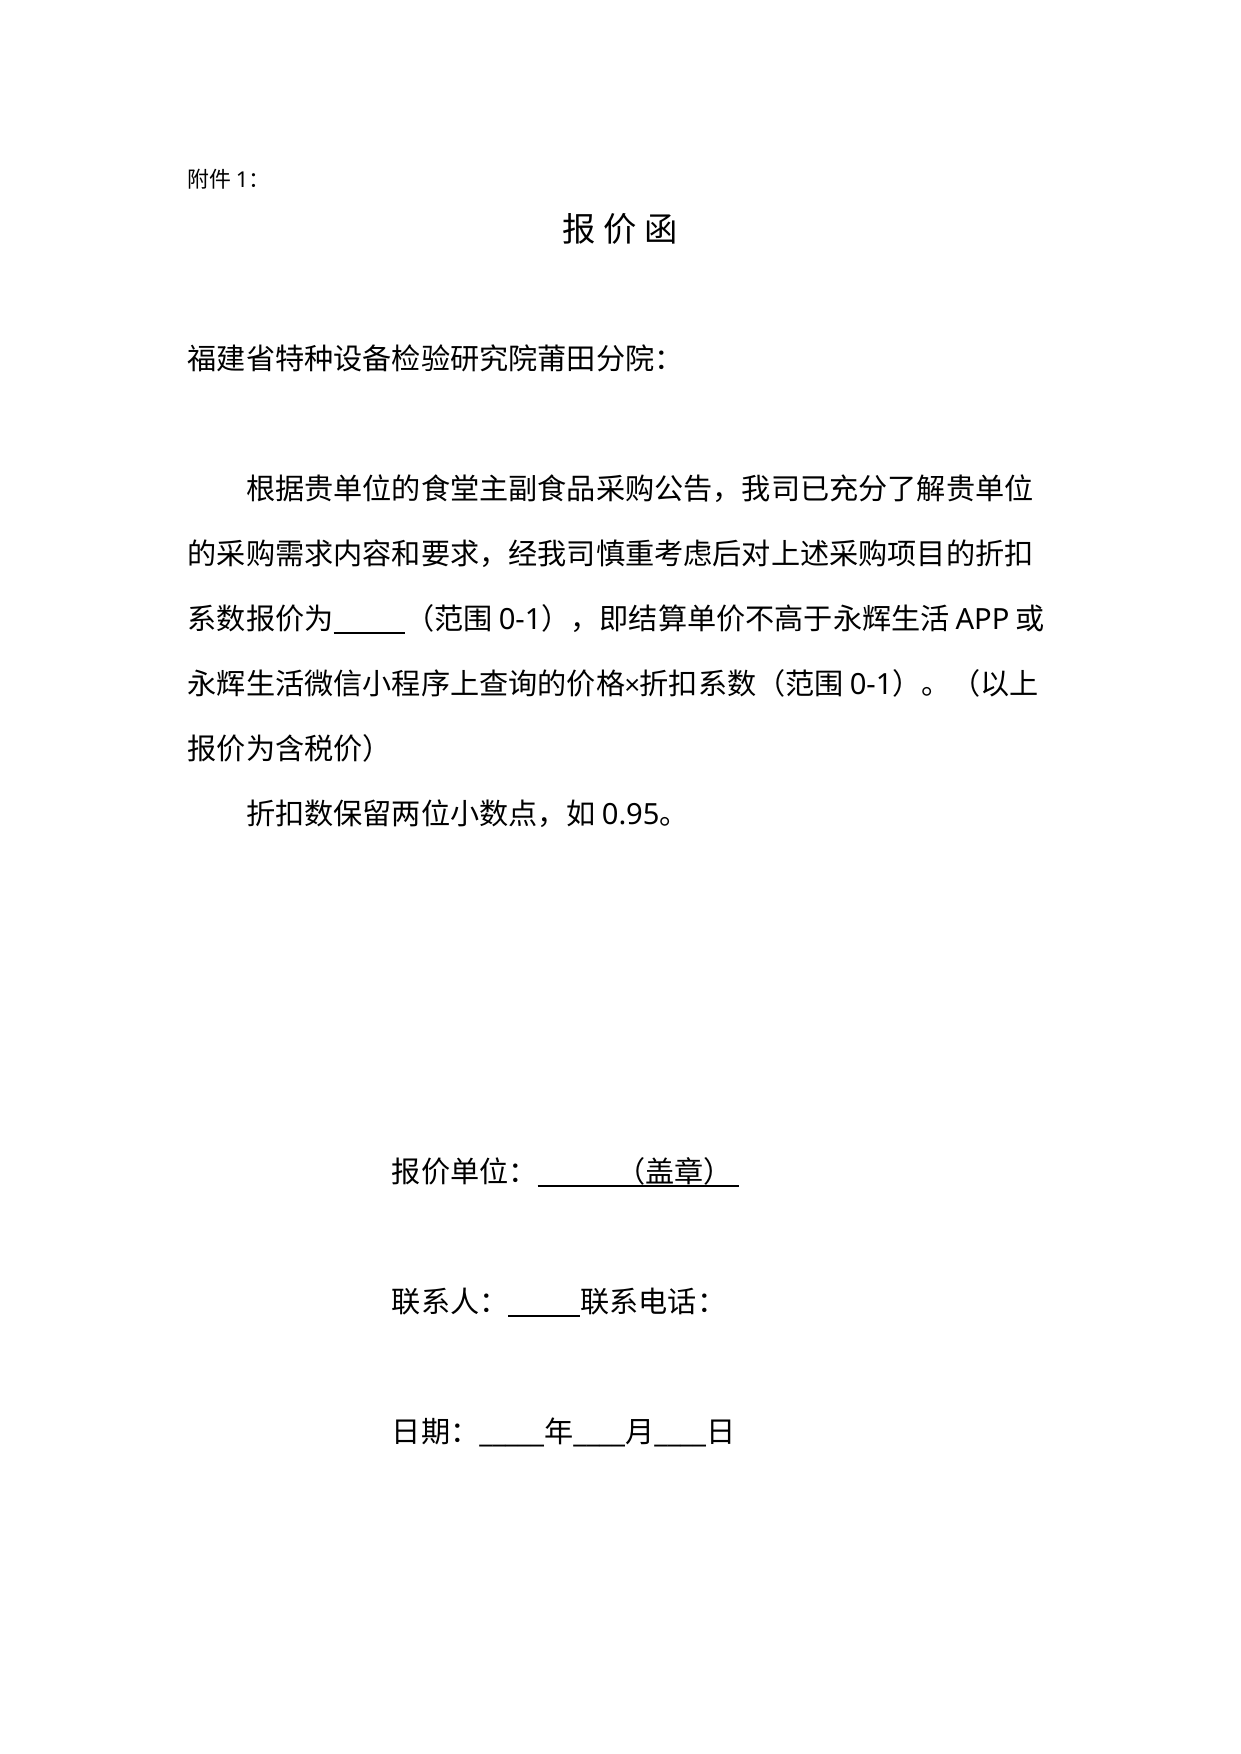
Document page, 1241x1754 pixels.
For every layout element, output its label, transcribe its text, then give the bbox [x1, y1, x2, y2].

text 日期：_____年____月____日 [187, 1397, 1053, 1462]
text 折扣数保留两位小数点，如0.95。 [187, 779, 1053, 844]
text 报 价 函 [187, 194, 1053, 259]
text 根据贵单位的食堂主副食品采购公告，我司已充分了解贵单位的采购需求内容和要求，经我司慎重考虑后对上述采购项目的折扣系数报价为 （范围0-1），即结算单价不高于永辉生活APP或永辉生活微信小程序上查询的价格×折扣系数（范围0-1）。（以上报价为含税价） [187, 454, 1053, 779]
text 福建省特种设备检验研究院莆田分院： [187, 324, 1053, 389]
text 附件1： [187, 162, 1053, 194]
text 报价单位： （盖章） [187, 1137, 1053, 1202]
text 联系人： 联系电话： [187, 1267, 1053, 1332]
